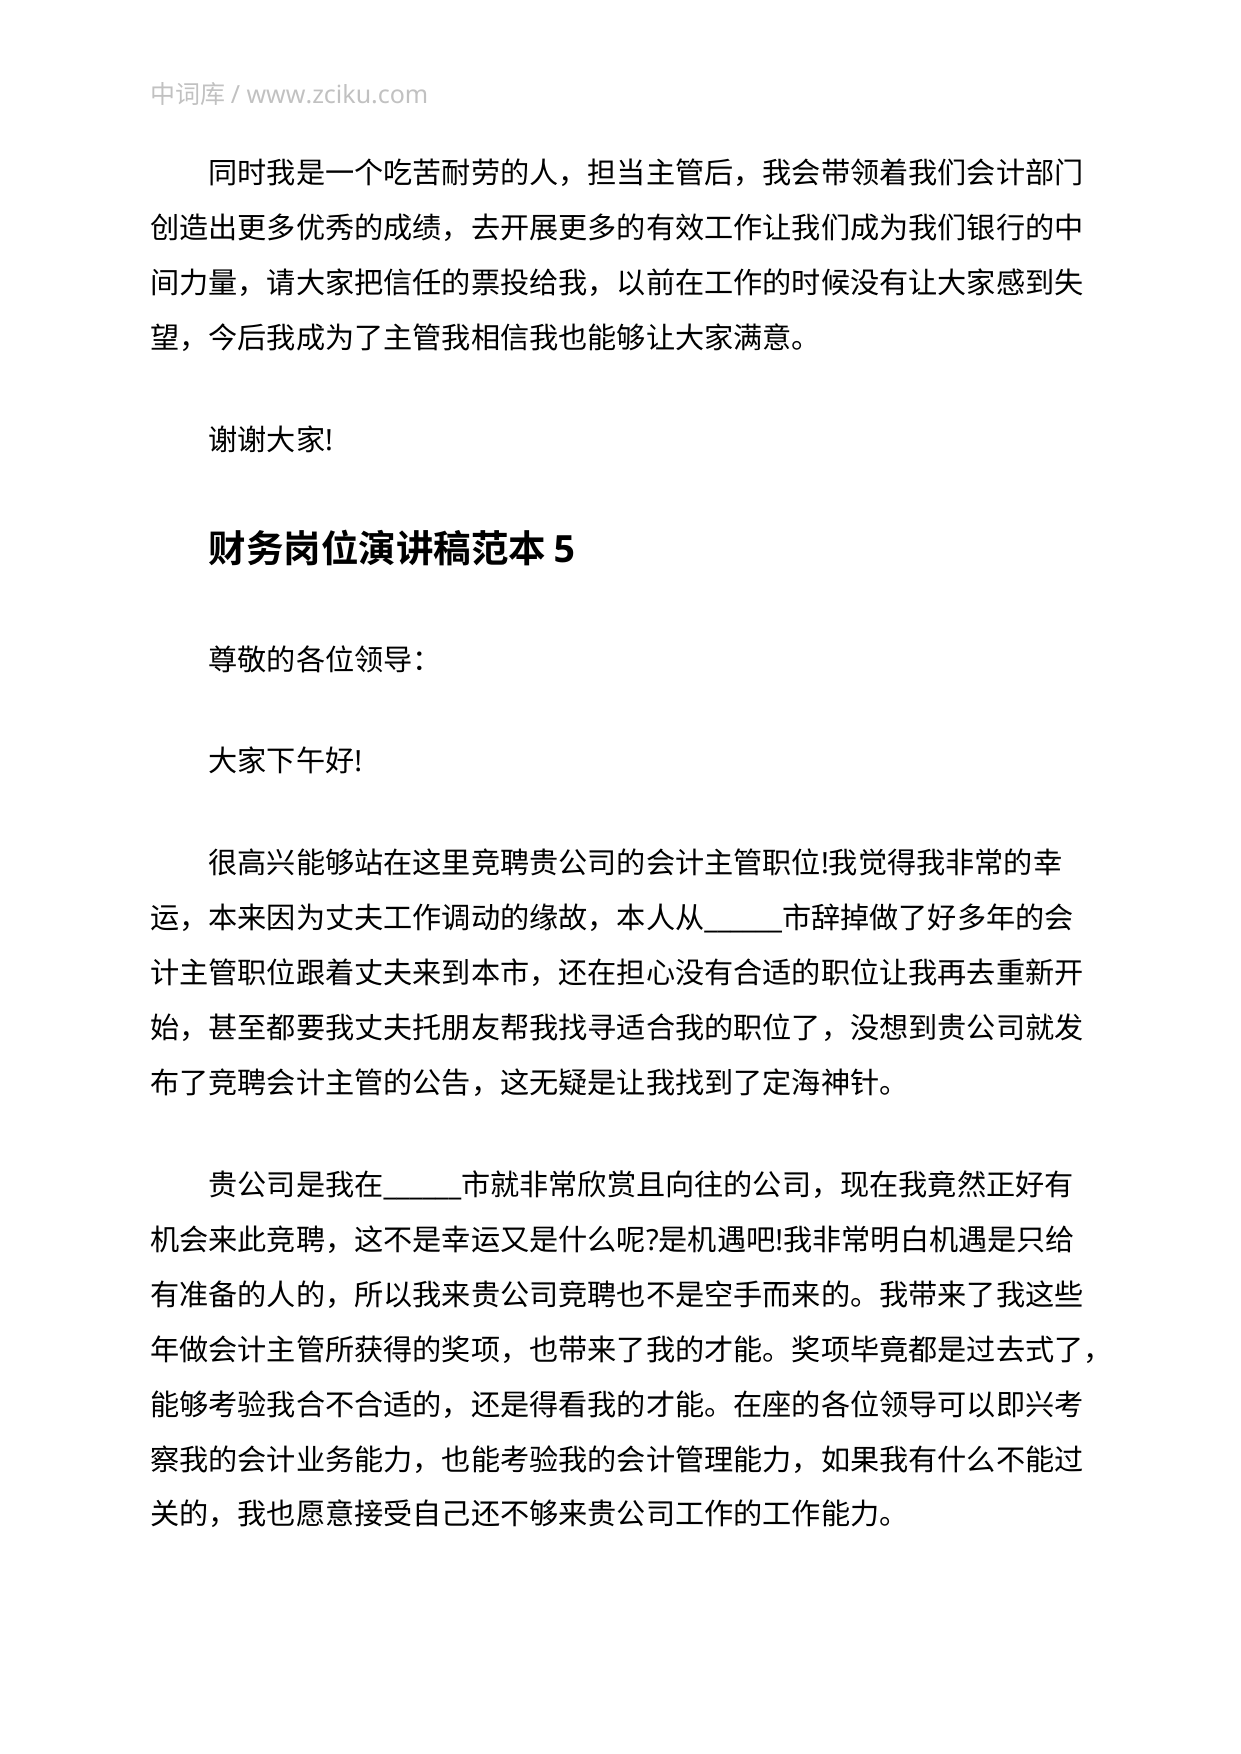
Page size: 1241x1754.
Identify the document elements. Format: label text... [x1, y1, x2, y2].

text 财务岗位演讲稿范本5 [150, 518, 1090, 573]
text 大家下午好! [150, 738, 1090, 780]
text 尊敬的各位领导： [150, 636, 1090, 678]
text 谢谢大家! [150, 416, 1090, 459]
text 贵公司是我在______市就非常欣赏且向往的公司，现在我竟然正好有机会来此竞聘，这不是幸运又是什么呢?是机遇吧!我非常明白机遇是只给有准备的人的，所以我来贵公司竞聘也不是空手而来的。我带来了我这些年做会计主管所获得的奖项，也带来了我的才能。奖项毕竟都是过去式了，能够考验我合不合适的，还是得看我的才能。在座的各位领导可以即兴考察我的会计业务能力，也能考验我的会计管理能力，如果我有什么不能过关的，我也愿意接受自己还不够来贵公司工作的工作能力。 [150, 1161, 1090, 1533]
text 很高兴能够站在这里竞聘贵公司的会计主管职位!我觉得我非常的幸运，本来因为丈夫工作调动的缘故，本人从______市辞掉做了好多年的会计主管职位跟着丈夫来到本市，还在担心没有合适的职位让我再去重新开始，甚至都要我丈夫托朋友帮我找寻适合我的职位了，没想到贵公司就发布了竞聘会计主管的公告，这无疑是让我找到了定海神针。 [150, 840, 1090, 1102]
text 同时我是一个吃苦耐劳的人，担当主管后，我会带领着我们会计部门创造出更多优秀的成绩，去开展更多的有效工作让我们成为我们银行的中间力量，请大家把信任的票投给我，以前在工作的时候没有让大家感到失望，今后我成为了主管我相信我也能够让大家满意。 [150, 150, 1090, 357]
